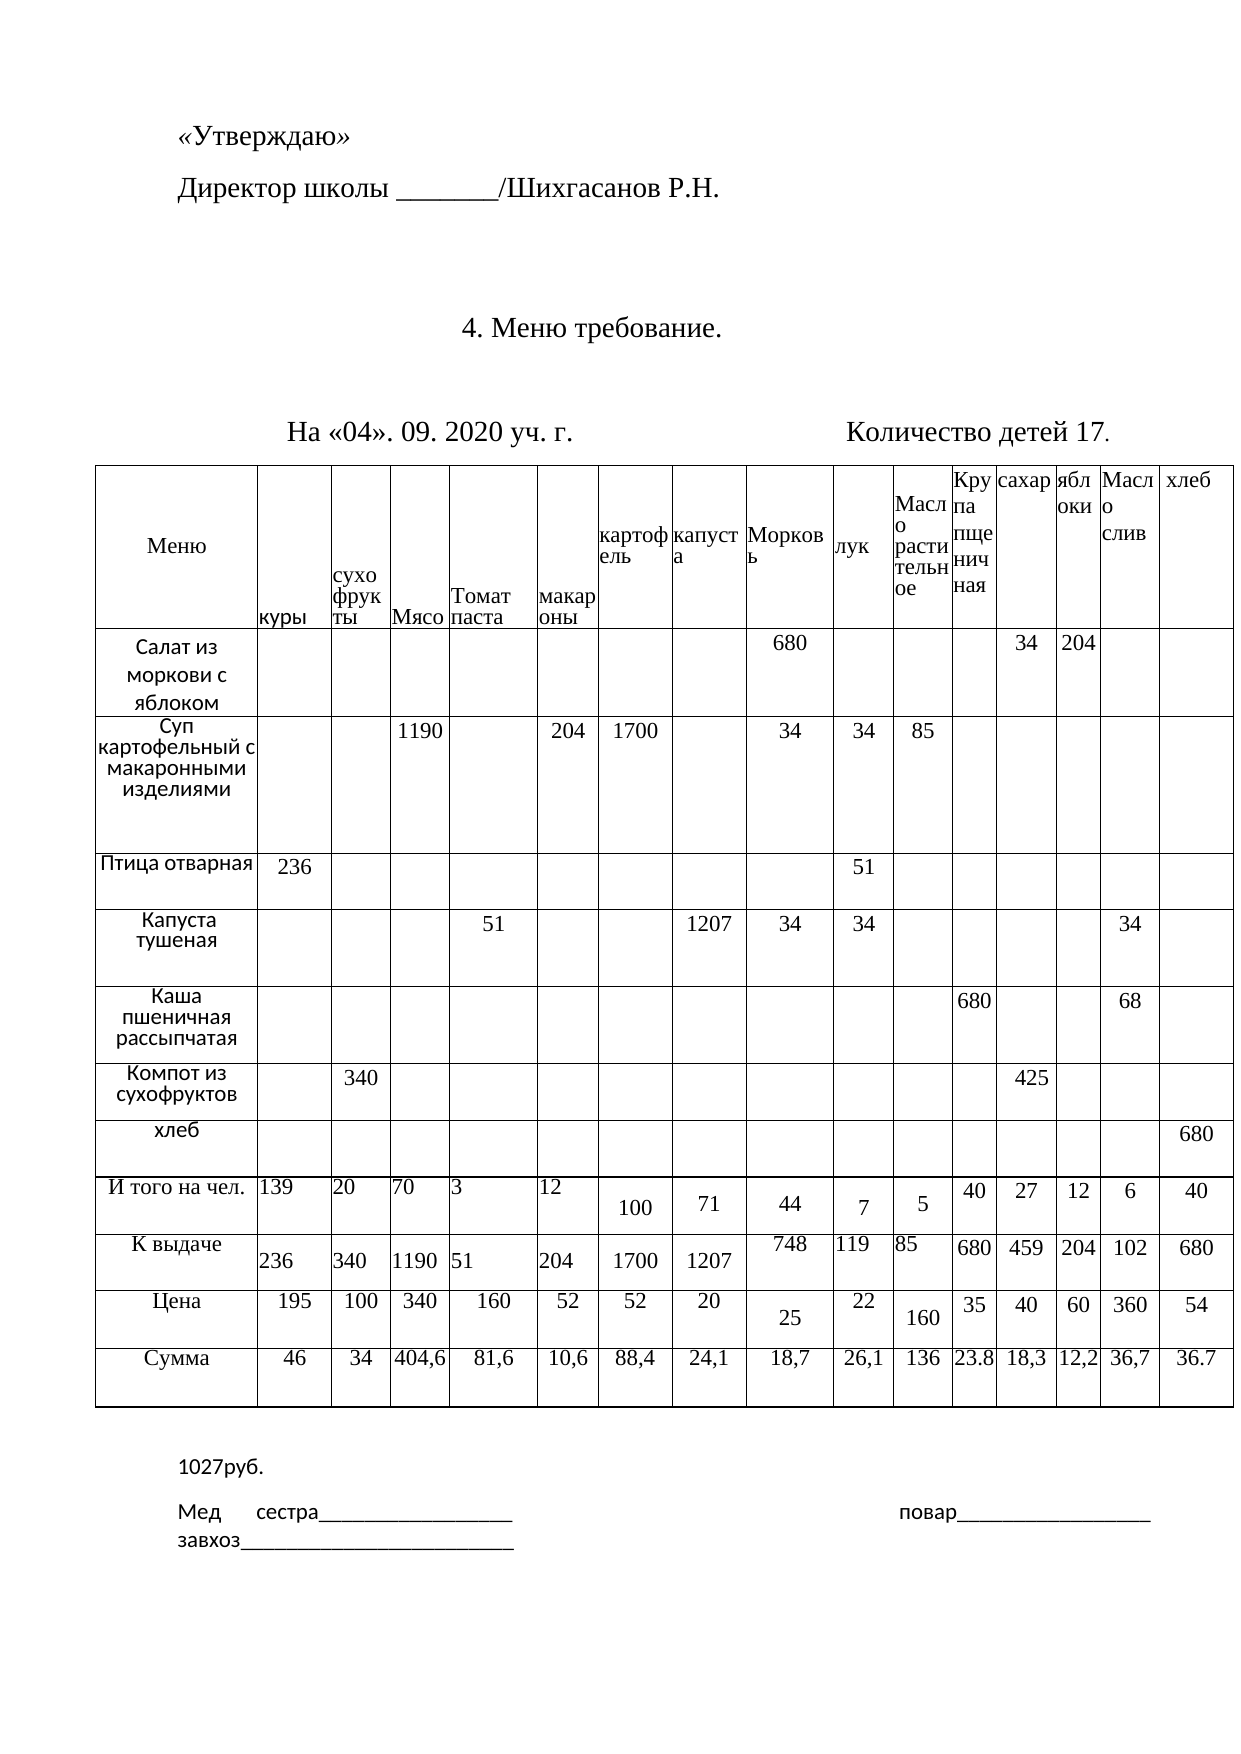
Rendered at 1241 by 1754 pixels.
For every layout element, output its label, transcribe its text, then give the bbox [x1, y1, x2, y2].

table_cell [538, 1064, 598, 1119]
table_cell 204 [538, 717, 598, 852]
table_cell [258, 910, 331, 986]
table_cell [538, 910, 598, 986]
table_cell [673, 717, 746, 852]
table_header сахар [997, 466, 1056, 628]
table_cell 12,2 [1057, 1349, 1100, 1406]
table_cell Цена [96, 1291, 257, 1347]
table_cell [1057, 1064, 1100, 1119]
table_cell 160 [894, 1291, 952, 1347]
table_cell [953, 1064, 996, 1119]
table_cell [258, 1064, 331, 1119]
table_cell 100 [332, 1291, 390, 1347]
table_cell [953, 717, 996, 852]
table_cell 12 [1057, 1178, 1100, 1233]
table_cell [599, 854, 672, 909]
table_cell [997, 717, 1056, 852]
table_header лук [834, 466, 893, 628]
table_cell [894, 1064, 952, 1119]
table_cell [538, 629, 598, 716]
table_cell 204 [538, 1235, 598, 1290]
table_cell [599, 987, 672, 1062]
table_cell [834, 629, 893, 716]
table_cell [747, 854, 833, 909]
table_cell 36,7 [1101, 1349, 1159, 1406]
table_header Морковь [747, 466, 833, 628]
table_cell [953, 1121, 996, 1176]
table_cell [747, 987, 833, 1062]
table_cell [391, 854, 449, 909]
table_cell Суп картофельный с макаронными изделиями [96, 717, 257, 852]
table_cell 52 [599, 1291, 672, 1347]
table_cell 68 [1101, 987, 1159, 1062]
table_cell Сумма [96, 1349, 257, 1406]
table_cell 1190 [391, 1235, 449, 1290]
table_cell [953, 854, 996, 909]
table_cell [391, 910, 449, 986]
table_cell 34 [747, 910, 833, 986]
table_cell [834, 1064, 893, 1119]
table_cell 26,1 [834, 1349, 893, 1406]
table_cell 236 [258, 854, 331, 909]
table_cell [997, 910, 1056, 986]
table_cell 748 [747, 1235, 833, 1290]
table_cell [747, 1121, 833, 1176]
table_cell Салат из моркови с яблоком [96, 629, 257, 716]
table_cell 70 [391, 1178, 449, 1233]
table_cell [258, 1121, 331, 1176]
table_cell 1700 [599, 717, 672, 852]
table_cell 34 [1101, 910, 1159, 986]
table_cell 40 [953, 1178, 996, 1233]
table_cell 204 [1057, 1235, 1100, 1290]
table_cell [332, 629, 390, 716]
table_cell 36.7 [1160, 1349, 1233, 1406]
table_cell [258, 987, 331, 1062]
table_cell [673, 1064, 746, 1119]
table_cell 459 [997, 1235, 1056, 1290]
table_cell 34 [997, 629, 1056, 716]
table_cell И того на чел. [96, 1178, 257, 1233]
table_cell 3 [450, 1178, 537, 1233]
table_cell [599, 629, 672, 716]
table_cell 136 [894, 1349, 952, 1406]
table_cell [1101, 1064, 1159, 1119]
table_cell 25 [747, 1291, 833, 1347]
table_cell 34 [834, 910, 893, 986]
table_cell [332, 910, 390, 986]
table_cell Компот из сухофруктов [96, 1064, 257, 1119]
table_cell [538, 854, 598, 909]
table_header макароны [538, 466, 598, 628]
table_cell 340 [332, 1064, 390, 1119]
table_cell [332, 1121, 390, 1176]
table_cell 204 [1057, 629, 1100, 716]
table_cell 100 [599, 1178, 672, 1233]
table_cell 18,7 [747, 1349, 833, 1406]
table_cell [997, 987, 1056, 1062]
table_cell [894, 629, 952, 716]
table_cell [1101, 717, 1159, 852]
table_cell [391, 987, 449, 1062]
table_cell 35 [953, 1291, 996, 1347]
table_cell 18,3 [997, 1349, 1056, 1406]
table_header Томат паста [450, 466, 537, 628]
table_cell 20 [673, 1291, 746, 1347]
table_cell 22 [834, 1291, 893, 1347]
table_cell [391, 1121, 449, 1176]
table_cell Каша пшеничная рассыпчатая [96, 987, 257, 1062]
table_cell 1207 [673, 910, 746, 986]
table_cell 340 [391, 1291, 449, 1347]
table_cell 680 [1160, 1235, 1233, 1290]
text Мед сестра_________________ повар_________________ завхоз________________________ [177, 1497, 1152, 1553]
table_header яблоки [1057, 466, 1100, 628]
table_cell 195 [258, 1291, 331, 1347]
table_cell [1057, 717, 1100, 852]
table_cell [1160, 629, 1233, 716]
table_cell 6 [1101, 1178, 1159, 1233]
table_cell [673, 629, 746, 716]
table_cell [1057, 1121, 1100, 1176]
table_cell 46 [258, 1349, 331, 1406]
table_cell [747, 1064, 833, 1119]
table_cell 51 [834, 854, 893, 909]
table_cell [953, 629, 996, 716]
table_cell [450, 1064, 537, 1119]
table_cell 51 [450, 910, 537, 986]
table_cell 85 [894, 1235, 952, 1290]
table_cell 680 [953, 1235, 996, 1290]
table_cell [599, 910, 672, 986]
table_cell [258, 629, 331, 716]
text Директор школы _______/Шихгасанов Р.Н. [177, 170, 1152, 204]
table_cell 27 [997, 1178, 1056, 1233]
table_cell [1160, 910, 1233, 986]
table_header капуста [673, 466, 746, 628]
table_cell К выдаче [96, 1235, 257, 1290]
table_cell [391, 1064, 449, 1119]
table_cell [673, 1121, 746, 1176]
table_cell 1190 [391, 717, 449, 852]
table_cell 23.8 [953, 1349, 996, 1406]
table_cell 10,6 [538, 1349, 598, 1406]
table_cell [1101, 854, 1159, 909]
table_cell [538, 1121, 598, 1176]
table_cell [834, 1121, 893, 1176]
table_cell 34 [747, 717, 833, 852]
table_cell 34 [834, 717, 893, 852]
table_cell [1160, 1064, 1233, 1119]
table_cell [673, 854, 746, 909]
table_cell [332, 987, 390, 1062]
table_cell [332, 717, 390, 852]
table_cell 12 [538, 1178, 598, 1233]
table_cell [450, 1121, 537, 1176]
table_cell [599, 1064, 672, 1119]
table_cell [450, 854, 537, 909]
table_cell 404,6 [391, 1349, 449, 1406]
table_cell 102 [1101, 1235, 1159, 1290]
table_cell [450, 629, 537, 716]
table_cell 40 [997, 1291, 1056, 1347]
table_cell 71 [673, 1178, 746, 1233]
table_cell [997, 1121, 1056, 1176]
table_header Мясо [391, 466, 449, 628]
table_cell [1057, 854, 1100, 909]
table_cell 88,4 [599, 1349, 672, 1406]
table_cell 5 [894, 1178, 952, 1233]
table_cell [391, 629, 449, 716]
table_cell [1057, 910, 1100, 986]
table_cell [894, 910, 952, 986]
table_header Крупа пщеничная [953, 466, 996, 628]
table_cell [450, 717, 537, 852]
table_cell [1057, 987, 1100, 1062]
table_cell Капуста тушеная [96, 910, 257, 986]
table_cell 680 [953, 987, 996, 1062]
table_cell 81,6 [450, 1349, 537, 1406]
table_cell [1160, 717, 1233, 852]
table_cell 139 [258, 1178, 331, 1233]
table_cell 40 [1160, 1178, 1233, 1233]
table_cell 24,1 [673, 1349, 746, 1406]
table_cell 52 [538, 1291, 598, 1347]
table_header сухофрукты [332, 466, 390, 628]
table_cell [894, 987, 952, 1062]
text 4. Меню требование. [177, 310, 1152, 344]
table_header картофель [599, 466, 672, 628]
table_cell [834, 987, 893, 1062]
table_header куры [258, 466, 331, 628]
text «Утверждаю» [177, 118, 1152, 152]
table_cell 60 [1057, 1291, 1100, 1347]
table_cell [1160, 854, 1233, 909]
table_cell [953, 910, 996, 986]
table_cell [450, 987, 537, 1062]
table_cell Птица отварная [96, 854, 257, 909]
table_cell [538, 987, 598, 1062]
table_cell 7 [834, 1178, 893, 1233]
table_cell 360 [1101, 1291, 1159, 1347]
table_cell [599, 1121, 672, 1176]
table_cell 20 [332, 1178, 390, 1233]
table_header Масло растительное [894, 466, 952, 628]
table_header Масло слив [1101, 466, 1159, 628]
table_cell [894, 854, 952, 909]
table_cell 54 [1160, 1291, 1233, 1347]
table_cell [1101, 1121, 1159, 1176]
table_cell [997, 854, 1056, 909]
table_cell 425 [997, 1064, 1056, 1119]
table_cell 44 [747, 1178, 833, 1233]
table_cell [673, 987, 746, 1062]
text 1027руб. [177, 1452, 1152, 1480]
table_header Меню [96, 466, 257, 628]
table_cell 34 [332, 1349, 390, 1406]
table_cell [1160, 987, 1233, 1062]
table_cell [258, 717, 331, 852]
table_cell 85 [894, 717, 952, 852]
table_cell 51 [450, 1235, 537, 1290]
table_cell [1101, 629, 1159, 716]
table_cell [894, 1121, 952, 1176]
table_cell 1207 [673, 1235, 746, 1290]
table_cell 680 [747, 629, 833, 716]
table_cell 119 [834, 1235, 893, 1290]
table_cell 340 [332, 1235, 390, 1290]
table_cell 1700 [599, 1235, 672, 1290]
table_cell хлеб [96, 1121, 257, 1176]
table_header хлеб [1160, 466, 1233, 628]
table_cell 160 [450, 1291, 537, 1347]
text На «04». 09. 2020 уч. г. Количество детей 17. [177, 414, 1152, 448]
table_cell 680 [1160, 1121, 1233, 1176]
table_cell [332, 854, 390, 909]
table_cell 236 [258, 1235, 331, 1290]
